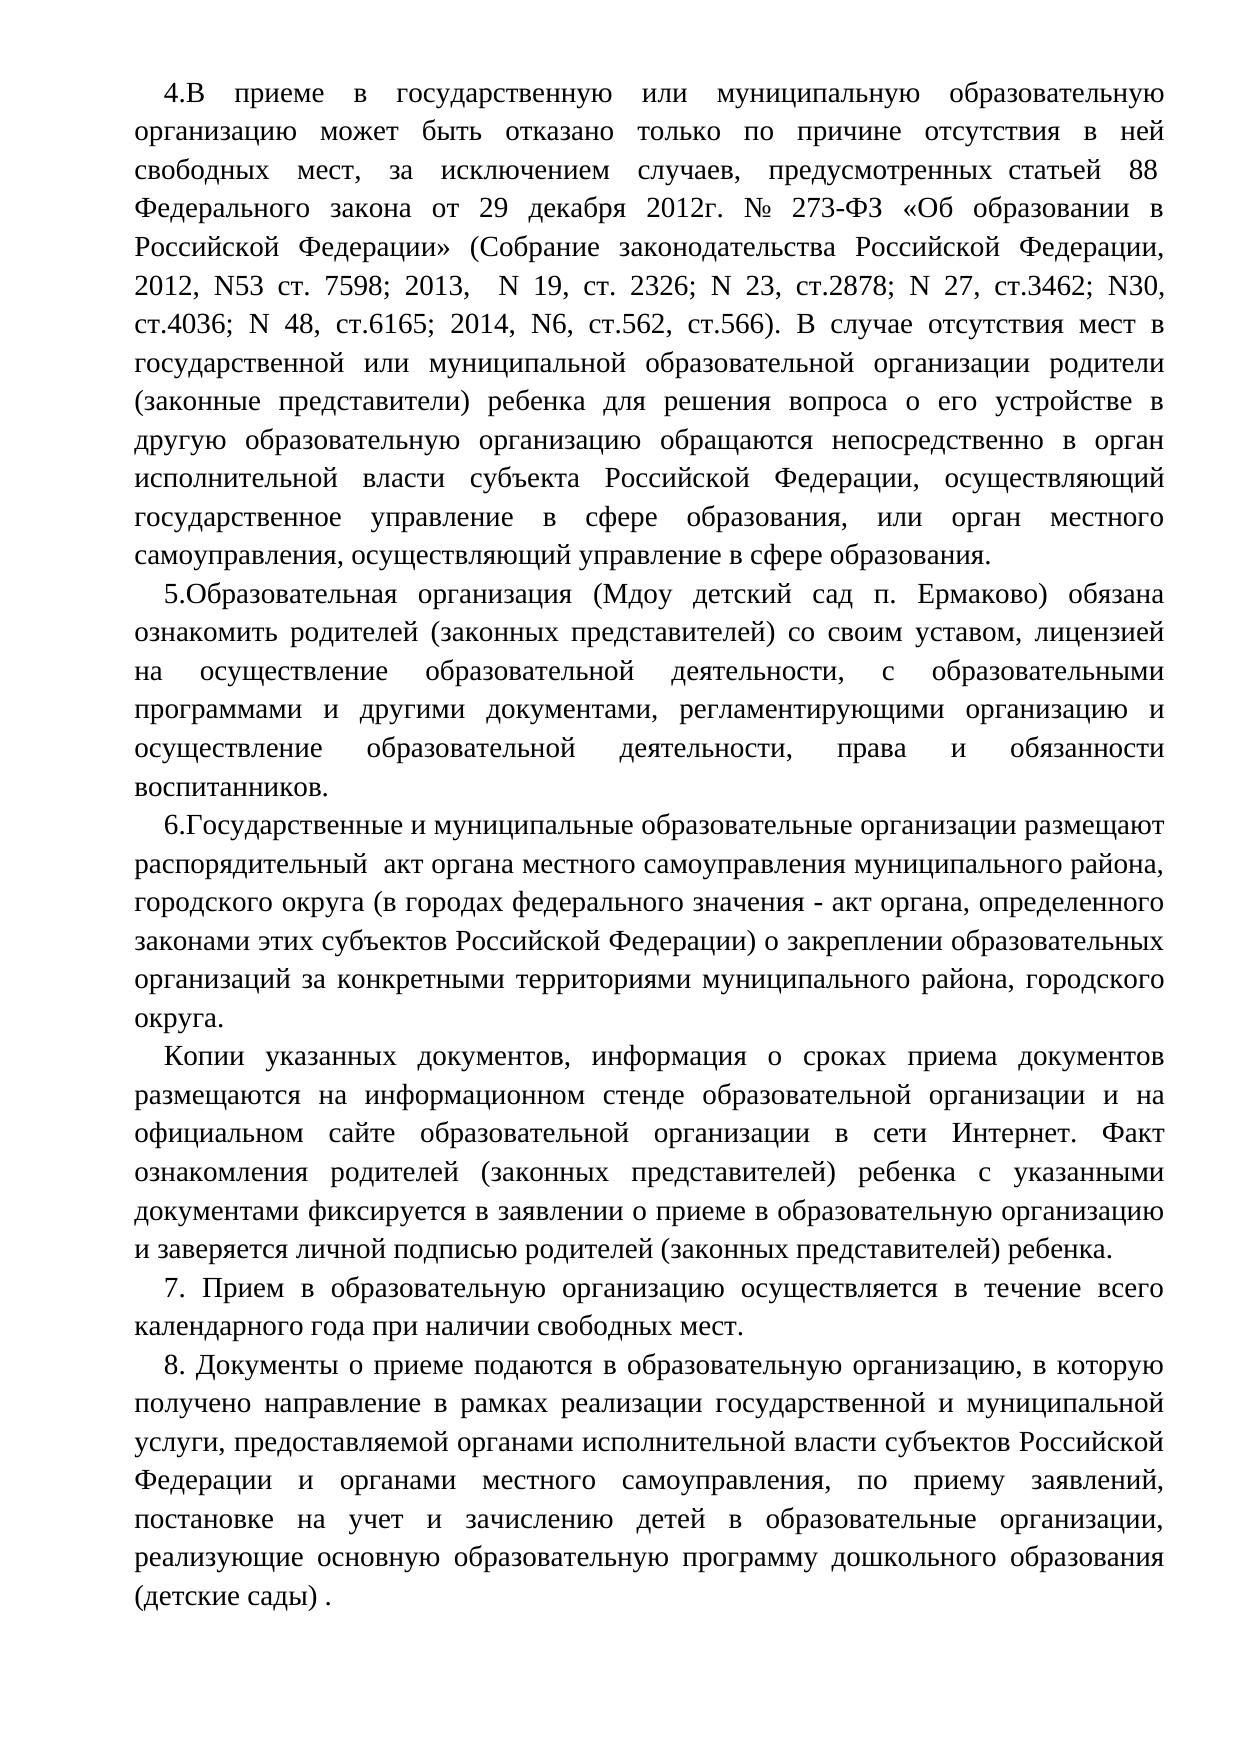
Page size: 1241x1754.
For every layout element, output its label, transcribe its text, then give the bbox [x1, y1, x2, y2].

text 7. Прием в образовательную организацию осуществляется в течение всего календарного года при наличии свободных мест. [134, 1270, 1165, 1342]
text 4.В приеме в государственную или муниципальную образовательную организацию может быть отказано только по причине отсутствия в ней свободных мест, за исключением случаев, предусмотренных статьей 88 Федерального закона от 29 декабря 2012г. № 273-ФЗ «Об образовании в Российской Федерации» (Собрание законодательства Российской Федерации, 2012, N53 ст. 7598; 2013, N 19, ст. 2326; N 23, ст.2878; N 27, ст.3462; N30, ст.4036; N 48, ст.6165; 2014, N6, ст.562, ст.566). В случае отсутствия мест в государственной или муниципальной образовательной организации родители (законные представители) ребенка для решения вопроса о его устройстве в другую образовательную организацию обращаются непосредственно в орган исполнительной власти субъекта Российской Федерации, осуществляющий государственное управление в сфере образования, или орган местного самоуправления, осуществляющий управление в сфере образования. [134, 75, 1165, 571]
text 6.Государственные и муниципальные образовательные организации размещают распорядительный акт органа местного самоуправления муниципального района, городского округа (в городах федерального значения - акт органа, определенного законами этих субъектов Российской Федерации) о закреплении образовательных организаций за конкретными территориями муниципального района, городского округа. [134, 807, 1165, 1033]
text Копии указанных документов, информация о сроках приема документов размещаются на информационном стенде образовательной организации и на официальном сайте образовательной организации в сети Интернет. Факт ознакомления родителей (законных представителей) ребенка с указанными документами фиксируется в заявлении о приеме в образовательную организацию и заверяется личной подписью родителей (законных представителей) ребенка. [134, 1038, 1165, 1265]
text 5.Образовательная организация (Мдоу детский сад п. Ермаково) обязана ознакомить родителей (законных представителей) со своим уставом, лицензией на осуществление образовательной деятельности, с образовательными программами и другими документами, регламентирующими организацию и осуществление образовательной деятельности, права и обязанности воспитанников. [134, 576, 1165, 802]
text 8. Документы о приеме подаются в образовательную организацию, в которую получено направление в рамках реализации государственной и муниципальной услуги, предоставляемой органами исполнительной власти субъектов Российской Федерации и органами местного самоуправления, по приему заявлений, постановке на учет и зачислению детей в образовательные организации, реализующие основную образовательную программу дошкольного образования (детские сады) . [134, 1347, 1165, 1612]
